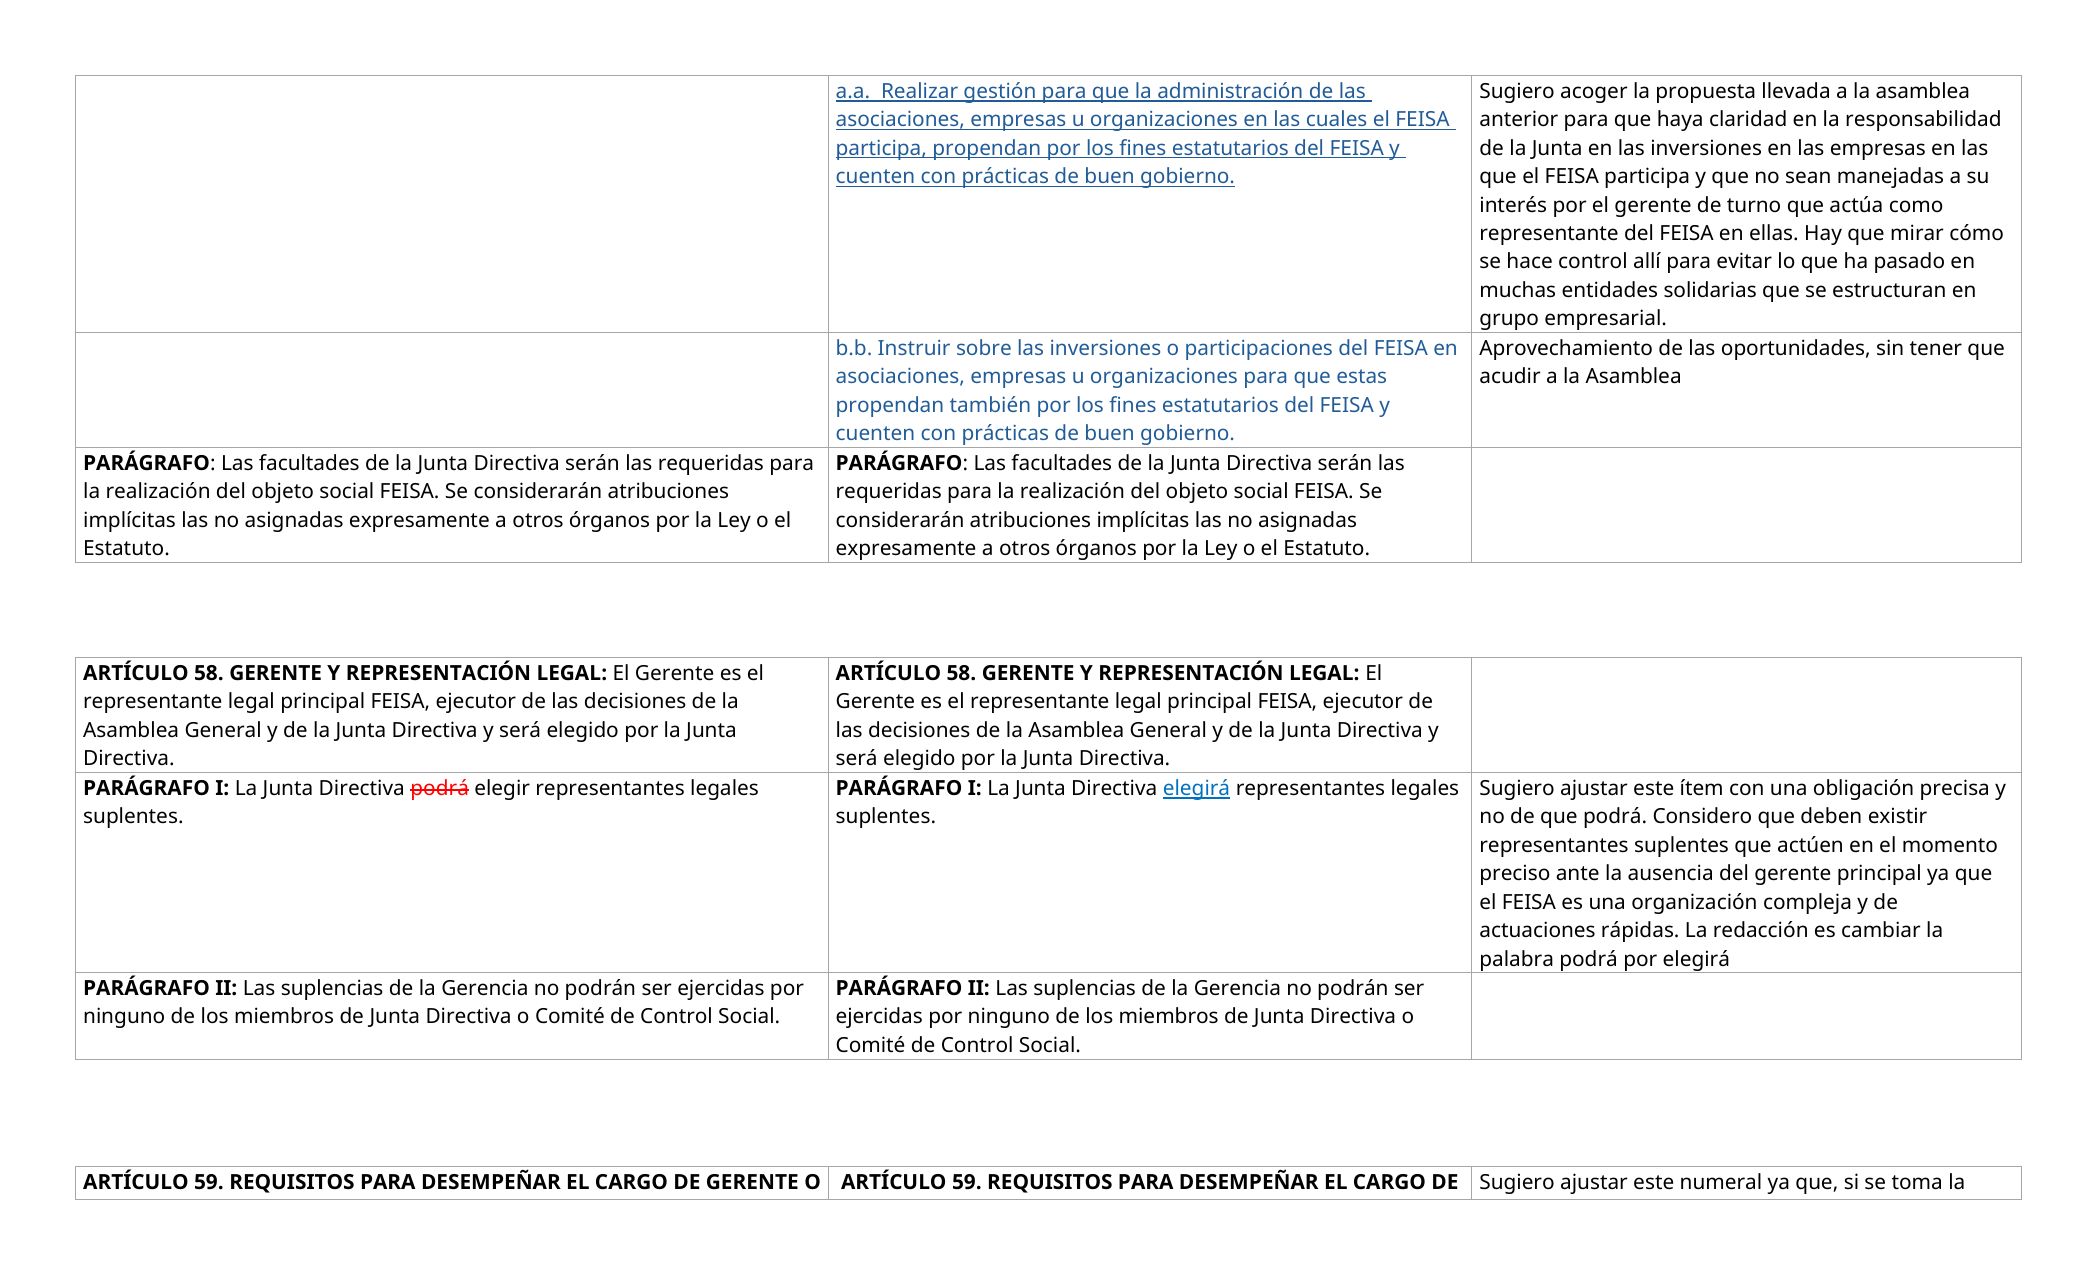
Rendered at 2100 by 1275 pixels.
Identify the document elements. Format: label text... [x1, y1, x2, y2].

table_cell PARÁGRAFO II: Las suplencias de la Gerencia no podrán ser ejercidas por ninguno de los miembros de Junta Directiva o Comité de Control Social. [76, 973, 828, 1058]
table_header ARTÍCULO 58. GERENTE Y REPRESENTACIÓN LEGAL: El Gerente es el representante legal principal FEISA, ejecutor de las decisiones de la Asamblea General y de la Junta Directiva y será elegido por la Junta Directiva. [76, 658, 828, 772]
table_header ARTÍCULO 58. GERENTE Y REPRESENTACIÓN LEGAL: El Gerente es el representante legal principal FEISA, ejecutor de las decisiones de la Asamblea General y de la Junta Directiva y será elegido por la Junta Directiva. [829, 658, 1471, 772]
table_cell [76, 333, 828, 447]
table_cell Aprovechamiento de las oportunidades, sin tener que acudir a la Asamblea [1472, 333, 2021, 447]
table_cell PARÁGRAFO: Las facultades de la Junta Directiva serán las requeridas para la realización del objeto social FEISA. Se considerarán atribuciones implícitas las no asignadas expresamente a otros órganos por la Ley o el Estatuto. [76, 448, 828, 562]
table_cell a.a. Realizar gestión para que la administración de las asociaciones, empresas u organizaciones en las cuales el FEISA participa, propendan por los fines estatutarios del FEISA y cuenten con prácticas de buen gobierno. [829, 76, 1471, 332]
table_cell PARÁGRAFO II: Las suplencias de la Gerencia no podrán ser ejercidas por ninguno de los miembros de Junta Directiva o Comité de Control Social. [829, 973, 1471, 1058]
table_cell PARÁGRAFO I: La Junta Directiva elegirá representantes legales suplentes. [829, 773, 1471, 972]
table_cell Sugiero acoger la propuesta llevada a la asamblea anterior para que haya claridad en la responsabilidad de la Junta en las inversiones en las empresas en las que el FEISA participa y que no sean manejadas a su interés por el gerente de turno que actúa como representante del FEISA en ellas. Hay que mirar cómo se hace control allí para evitar lo que ha pasado en muchas entidades solidarias que se estructuran en grupo empresarial. [1472, 76, 2021, 332]
table_cell PARÁGRAFO I: La Junta Directiva podrá elegir representantes legales suplentes. [76, 773, 828, 972]
table_cell Sugiero ajustar este ítem con una obligación precisa y no de que podrá. Considero que deben existir representantes suplentes que actúen en el momento preciso ante la ausencia del gerente principal ya que el FEISA es una organización compleja y de actuaciones rápidas. La redacción es cambiar la palabra podrá por elegirá [1472, 773, 2021, 972]
table_header [1472, 658, 2021, 772]
table_cell [76, 76, 828, 332]
table_cell b.b. Instruir sobre las inversiones o participaciones del FEISA en asociaciones, empresas u organizaciones para que estas propendan también por los fines estatutarios del FEISA y cuenten con prácticas de buen gobierno. [829, 333, 1471, 447]
table_cell [1472, 448, 2021, 562]
table_cell PARÁGRAFO: Las facultades de la Junta Directiva serán las requeridas para la realización del objeto social FEISA. Se considerarán atribuciones implícitas las no asignadas expresamente a otros órganos por la Ley o el Estatuto. [829, 448, 1471, 562]
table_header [76, 1167, 828, 1199]
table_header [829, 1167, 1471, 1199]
table_cell [1472, 973, 2021, 1058]
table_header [1472, 1167, 2021, 1199]
